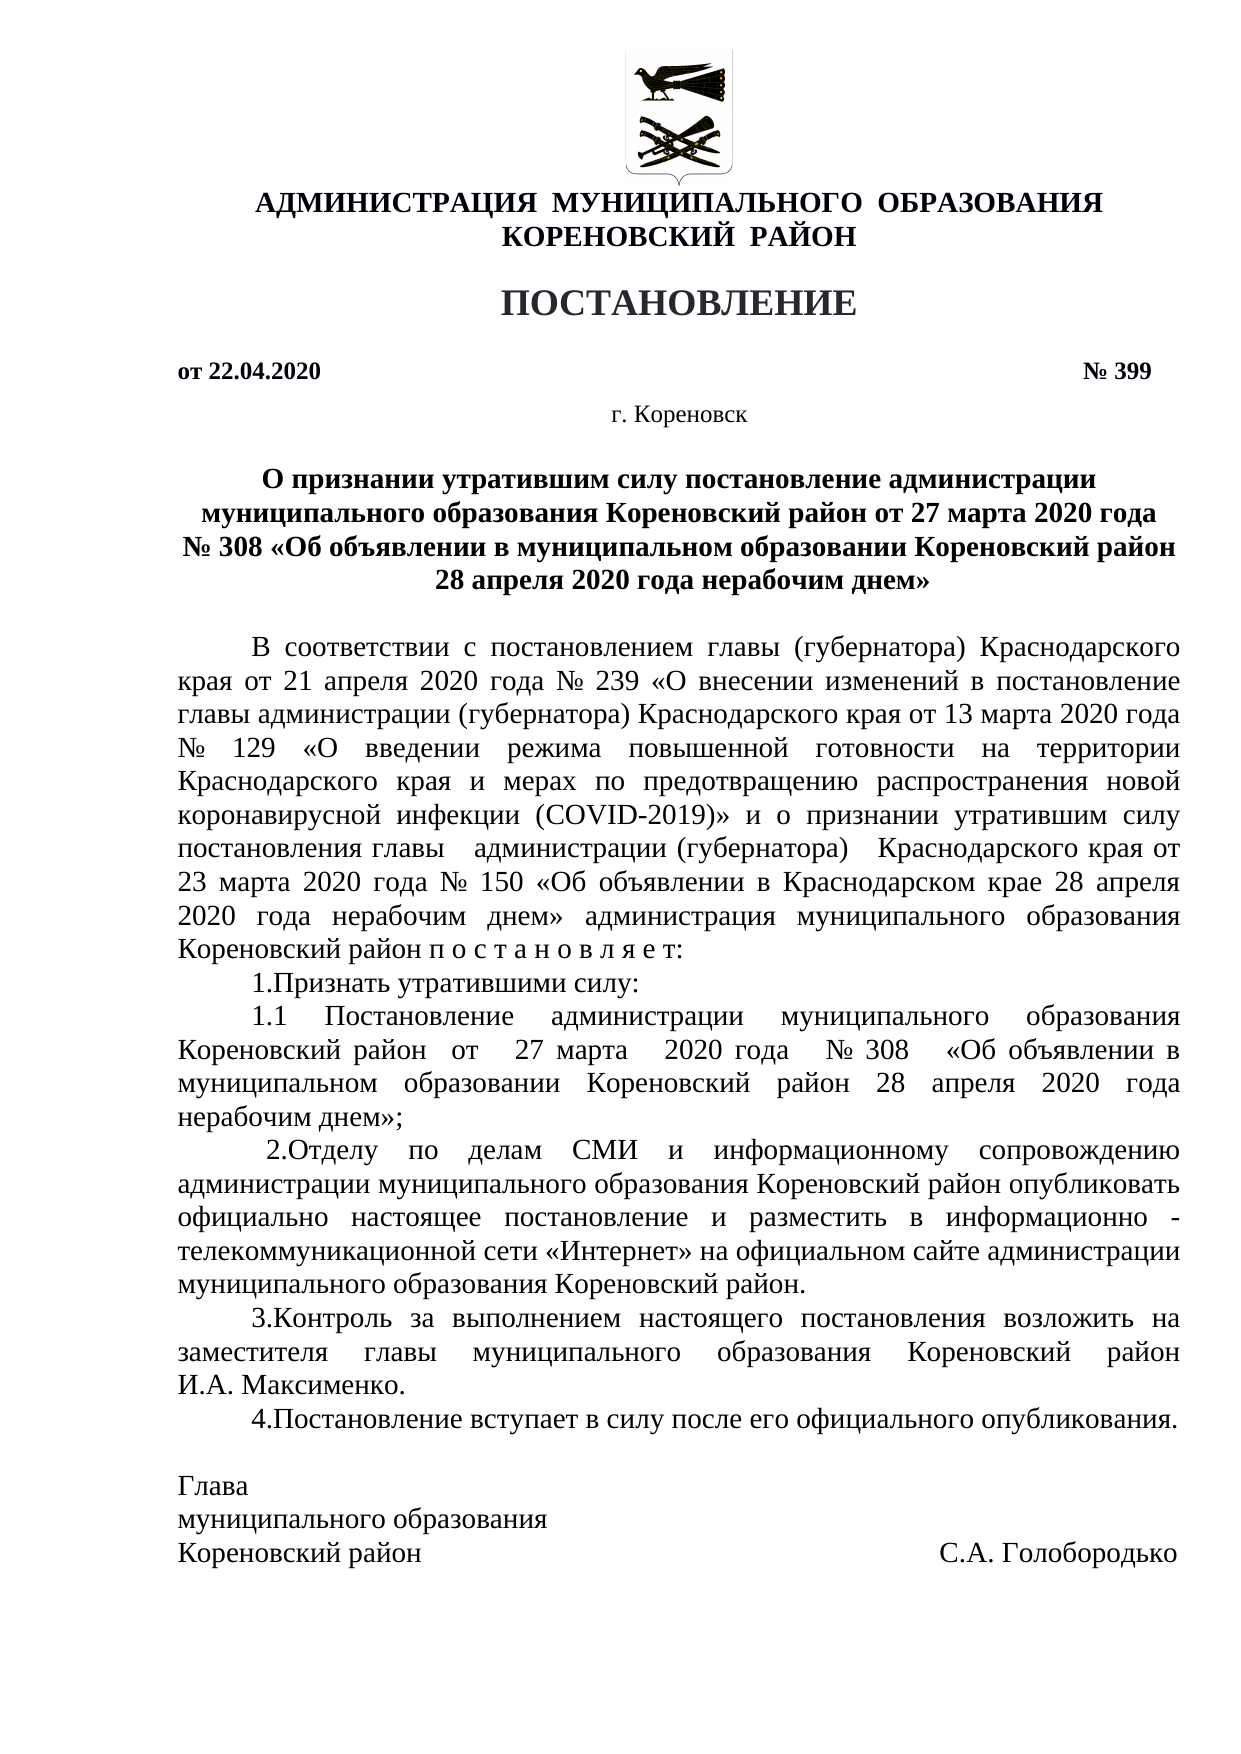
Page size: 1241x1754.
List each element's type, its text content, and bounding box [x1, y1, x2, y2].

list 28 апреля 2020 года нерабочим днем» [177, 562, 1181, 596]
subtitle КОРЕНОВСКИЙ РАЙОН [177, 219, 1181, 252]
list 1.Признать утратившими силу: [177, 965, 1181, 998]
text от 22.04.2020 № 399 [177, 356, 1181, 385]
subtitle АДМИНИСТРАЦИЯ МУНИЦИПАЛЬНОГО ОБРАЗОВАНИЯ [177, 185, 1181, 219]
text 4.Постановление вступает в силу после его официального опубликования. [177, 1401, 1181, 1434]
picture [625, 50, 733, 186]
text 3.Контроль за выполнением настоящего постановления возложить на заместителя главы муниципального образования Кореновский район И.А. Максименко. [177, 1300, 1181, 1401]
list 1.1 Постановление администрации муниципального образования Кореновский район от 27 марта 2020 года № 308 «Об объявлении в муниципальном образовании Кореновский район 28 апреля 2020 года нерабочим днем»; [177, 998, 1181, 1132]
text г. Кореновск [177, 399, 1181, 428]
text Кореновский район С.А. Голобородько [177, 1535, 1181, 1568]
text В соответствии с постановлением главы (губернатора) Краснодарского края от 21 апреля 2020 года № 239 «О внесении изменений в постановление главы администрации (губернатора) Краснодарского края от 13 марта 2020 года № 129 «О введении режима повышенной готовности на территории Краснодарского края и мерах по предотвращению распространения новой коронавирусной инфекции (COVID-2019)» и о признании утратившим силу постановления главы администрации (губернатора) Краснодарского края от 23 марта 2020 года № 150 «Об объявлении в Краснодарском крае 28 апреля 2020 года нерабочим днем» администрация муниципального образования Кореновский район п о с т а н о в л я е т: [177, 629, 1181, 965]
list О признании утратившим силу постановление администрации муниципального образования Кореновский район от 27 марта 2020 года № 308 «Об объявлении в муниципальном образовании Кореновский район [177, 462, 1181, 562]
text Глава [177, 1468, 1181, 1501]
subtitle ПОСТАНОВЛЕНИЕ [177, 280, 1181, 323]
text муниципального образования [177, 1501, 1181, 1535]
text 2.Отделу по делам СМИ и информационному сопровождению администрации муниципального образования Кореновский район опубликовать официально настоящее постановление и разместить в информационно - телекоммуникационной сети «Интернет» на официальном сайте администрации муниципального образования Кореновский район. [177, 1132, 1181, 1300]
